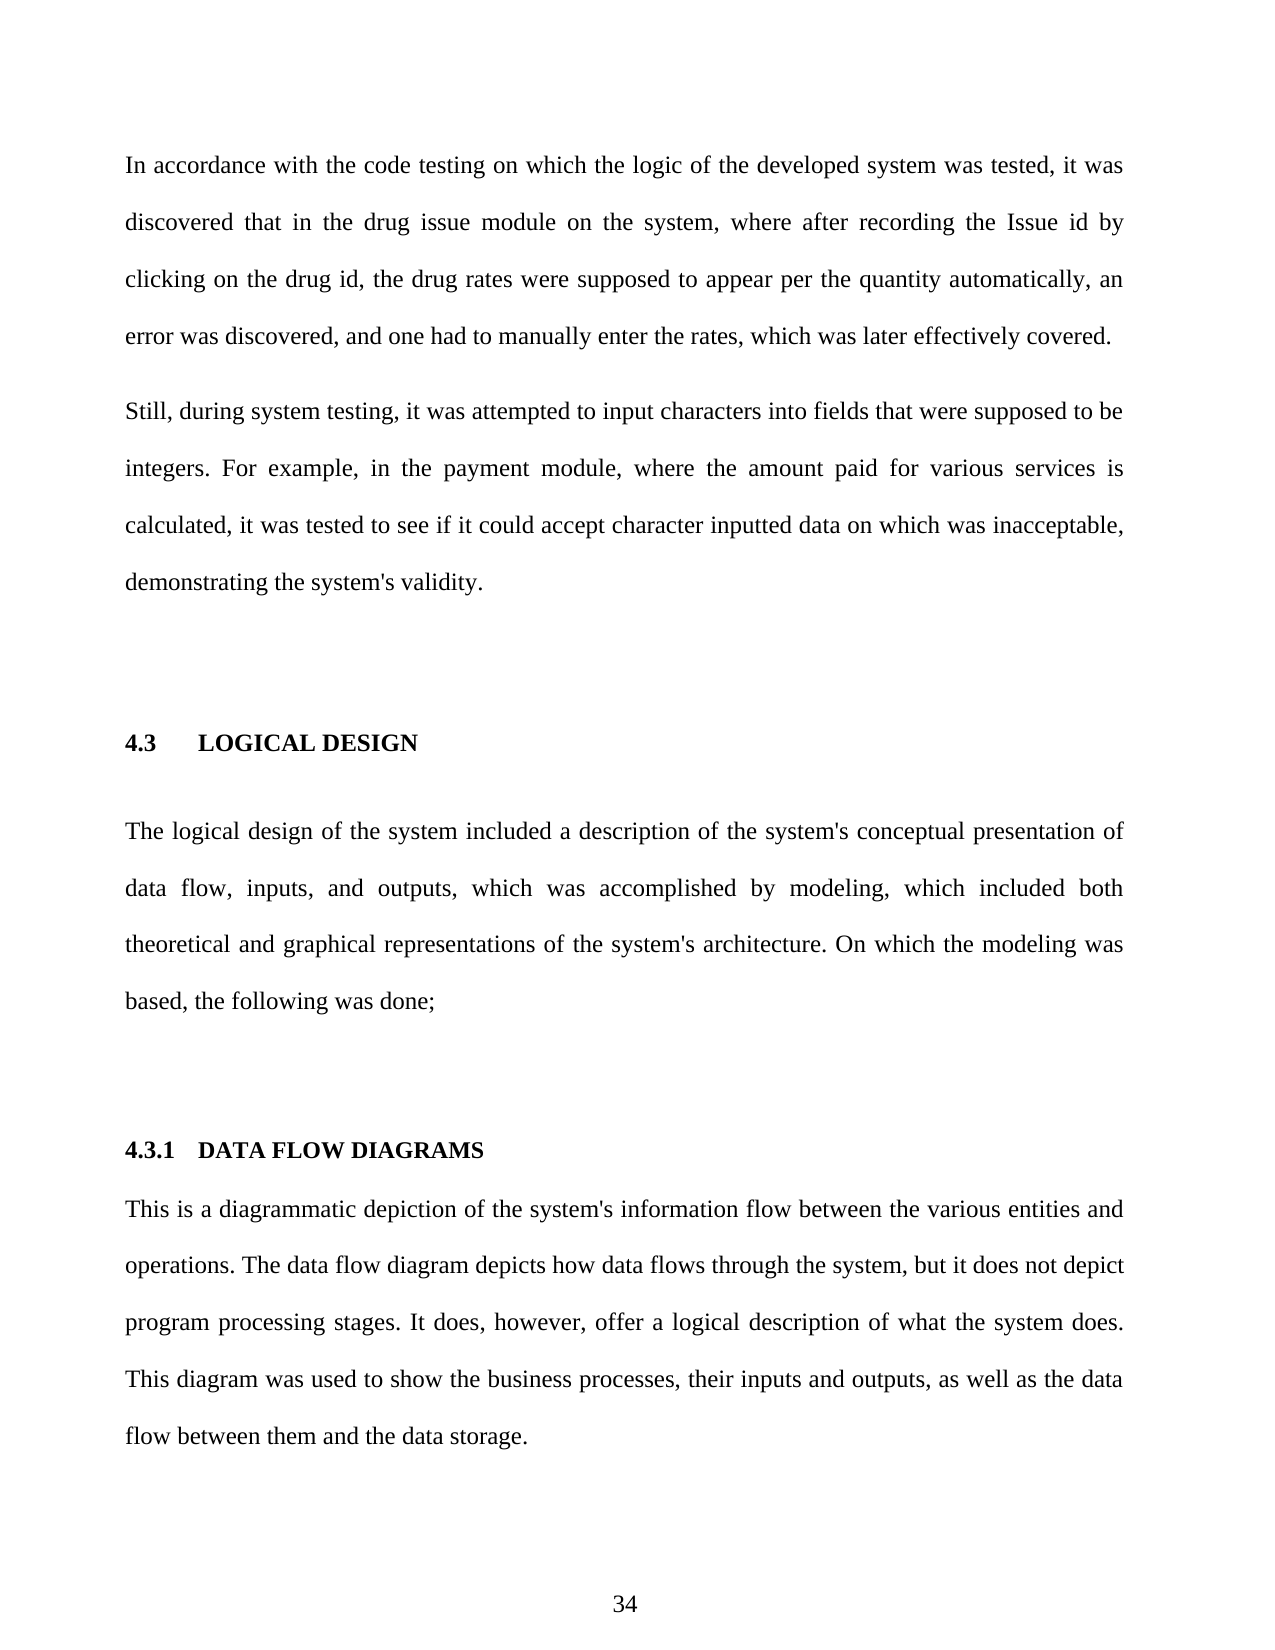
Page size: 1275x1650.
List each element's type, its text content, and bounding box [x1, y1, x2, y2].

text 34 [125, 1589, 1125, 1617]
text 4.3.1 DATA FLOW DIAGRAMS [125, 1135, 1125, 1164]
text In accordance with the code testing on which the logic of the developed system was tested, it was discovered that in the drug issue module on the system, where after recording the Issue id by clicking on the drug id, the drug rates were supposed to appear per the quantity automatically, an error was discovered, and one had to manually enter the rates, which was later effectively covered. [125, 150, 1125, 349]
text The logical design of the system included a description of the system's conceptual presentation of data flow, inputs, and outputs, which was accomplished by modeling, which included both theoretical and graphical representations of the system's architecture. On which the modeling was based, the following was done; [125, 816, 1125, 1015]
text This is a diagrammatic depiction of the system's information flow between the various entities and operations. The data flow diagram depicts how data flows through the system, but it does not depict program processing stages. It does, however, offer a logical description of what the system does. This diagram was used to show the business processes, their inputs and outputs, as well as the data flow between them and the data storage. [125, 1194, 1125, 1450]
text 4.3 LOGICAL DESIGN [125, 728, 1125, 757]
text Still, during system testing, it was attempted to input characters into fields that were supposed to be integers. For example, in the payment module, where the amount paid for various services is calculated, it was tested to see if it could accept character inputted data on which was inacceptable, demonstrating the system's validity. [125, 396, 1125, 596]
